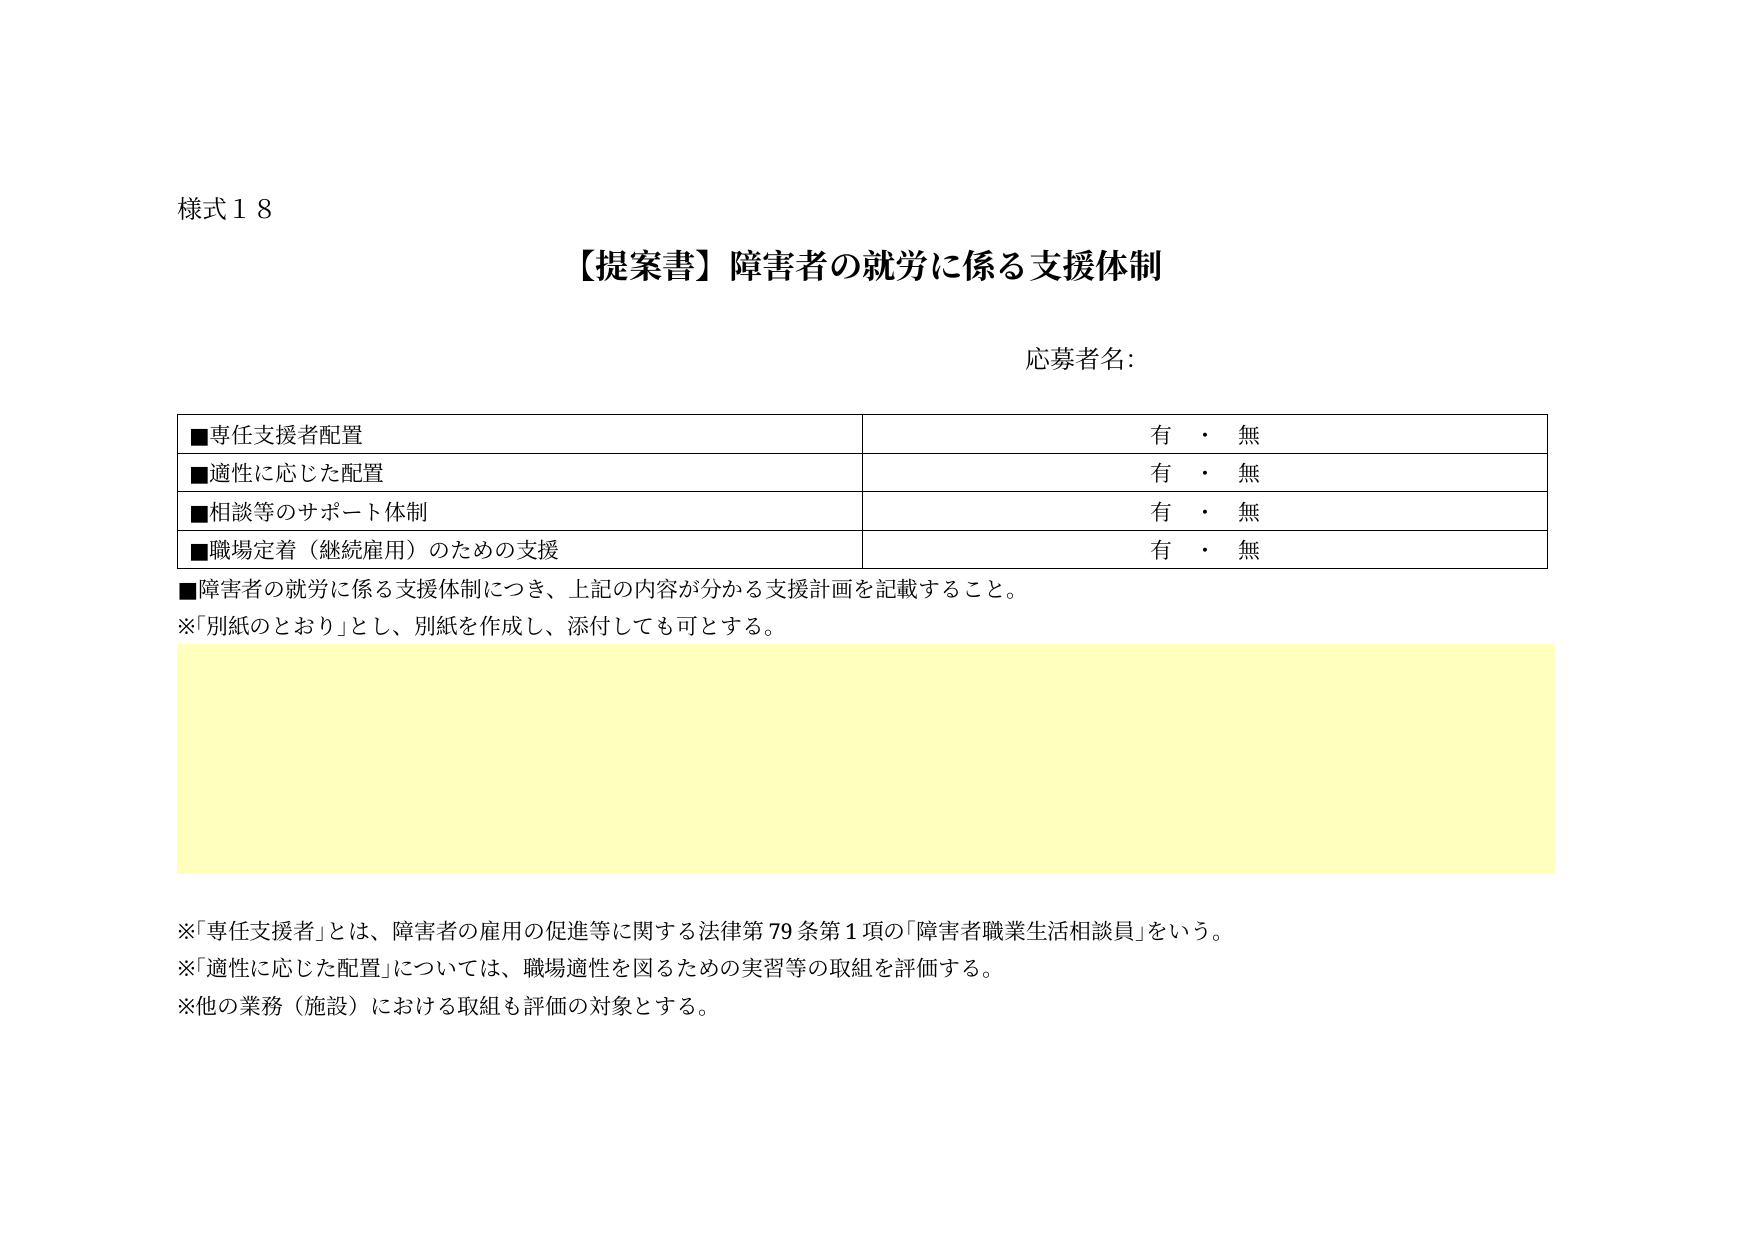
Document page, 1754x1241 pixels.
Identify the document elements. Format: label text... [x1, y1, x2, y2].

table_cell ■職場定着（継続雇用）のための支援 [178, 531, 862, 568]
table_header [177, 644, 1555, 874]
text ■障害者の就労に係る支援体制につき、上記の内容が分かる支援計画を記載すること。 [177, 569, 1547, 607]
text ※｢適性に応じた配置｣については、職場適性を図るための実習等の取組を評価する。 [177, 949, 1547, 986]
table_cell 有 ・ 無 [863, 492, 1547, 529]
text 【提案書】障害者の就労に係る支援体制 [177, 226, 1547, 301]
table_header ■専任支援者配置 [178, 415, 862, 452]
table_cell ■適性に応じた配置 [178, 454, 862, 491]
text 様式１８ [177, 189, 1547, 226]
table_cell ■相談等のサポート体制 [178, 492, 862, 529]
text 応募者名： [177, 339, 1547, 376]
table_cell 有 ・ 無 [863, 454, 1547, 491]
text ※｢専任支援者｣とは、障害者の雇用の促進等に関する法律第79条第1項の｢障害者職業生活相談員｣をいう。 [177, 911, 1547, 949]
table_header 有 ・ 無 [863, 415, 1547, 452]
text ※｢別紙のとおり｣とし、別紙を作成し、添付しても可とする。 [177, 607, 1547, 644]
text ※他の業務（施設）における取組も評価の対象とする。 [177, 986, 1547, 1024]
table_cell 有 ・ 無 [863, 531, 1547, 568]
